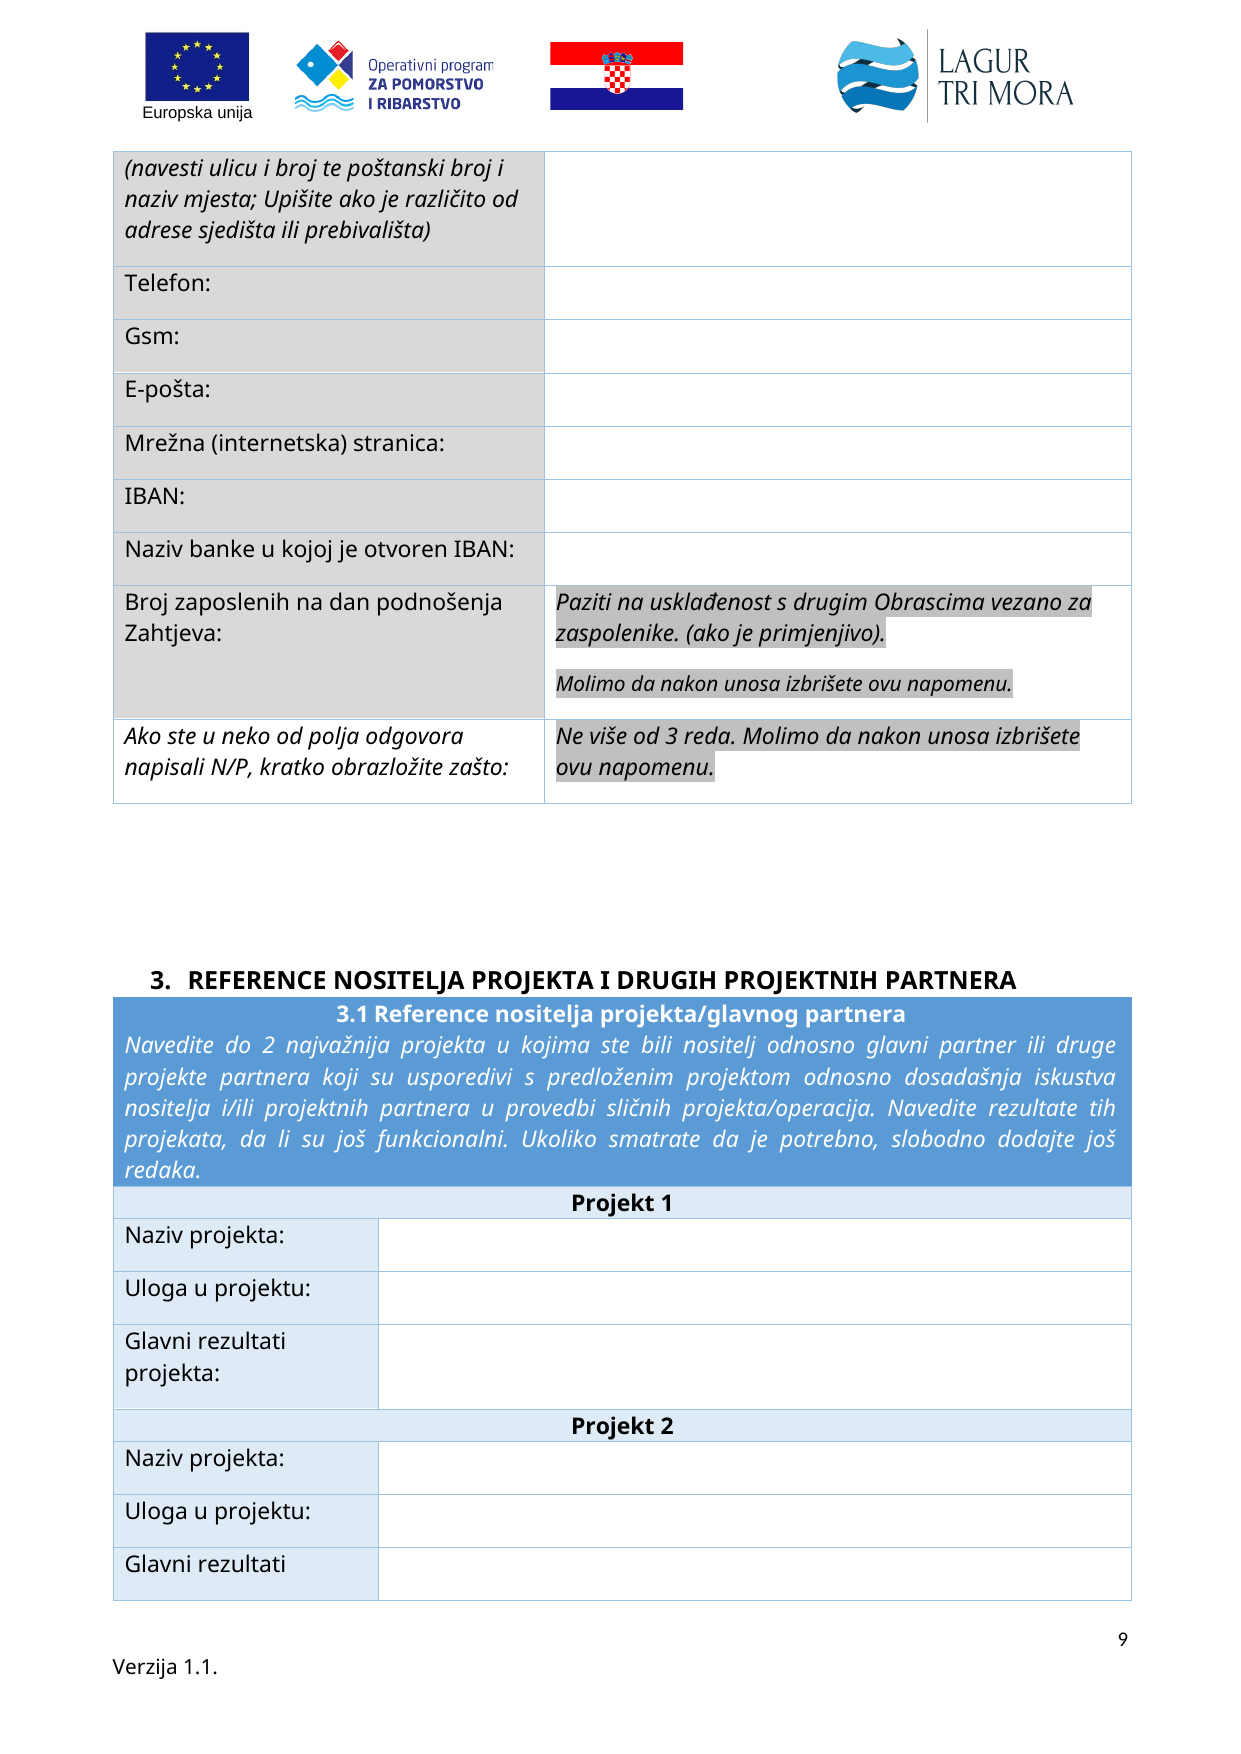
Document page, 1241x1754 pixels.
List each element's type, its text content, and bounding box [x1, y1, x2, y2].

picture [143, 30, 251, 103]
table_cell Projekt 1 [114, 1187, 1131, 1218]
table_cell Naziv banke u kojoj je otvoren IBAN: [114, 533, 544, 585]
table_cell [379, 1548, 1131, 1600]
table_cell Ne više od 3 reda. Molimo da nakon unosa izbrišete ovu napomenu. [545, 720, 1131, 803]
table_cell [545, 427, 1131, 479]
table_cell Mrežna (internetska) stranica: [114, 427, 544, 479]
table_cell Naziv projekta: [114, 1442, 378, 1494]
table_cell Uloga u projektu: [114, 1495, 378, 1547]
table_cell Telefon: [114, 267, 544, 319]
table_cell Naziv projekta: [114, 1219, 378, 1271]
table_cell Glavni rezultati projekta: [114, 1325, 378, 1408]
table_cell Uloga u projektu: [114, 1272, 378, 1324]
table_cell [545, 320, 1131, 372]
table_cell Broj zaposlenih na dan podnošenja Zahtjeva: [114, 586, 544, 718]
table_cell E-pošta: [114, 374, 544, 426]
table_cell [114, 152, 544, 266]
table_cell [379, 1272, 1131, 1324]
table_cell [545, 533, 1131, 585]
table_cell [379, 1325, 1131, 1408]
table_cell [545, 374, 1131, 426]
picture [294, 40, 494, 112]
table_cell Ako ste u neko od polja odgovora napisali N/P, kratko obrazložite zašto: [114, 720, 544, 803]
table_cell Paziti na usklađenost s drugim Obrascima vezano za zaspolenike. (ako je primjenjivo). Molimo da nakon unosa izbrišete ovu napomenu. [545, 586, 1131, 718]
picture [837, 29, 1074, 123]
table_cell [545, 267, 1131, 319]
list REFERENCE NOSITELJA PROJEKTA I DRUGIH PROJEKTNIH PARTNERA [150, 963, 1128, 997]
table_cell Gsm: [114, 320, 544, 372]
table_cell Projekt 2 [114, 1410, 1131, 1441]
table_header Reference nositelja projekta/glavnog partnera Navedite do 2 najvažnija projekta u kojima ste bili nositelj odnosno glavni partner ili druge projekte partnera koji su usporedivi s predloženim projektom odnosno dosadašnja iskustva nositelja i/ili projektnih partnera u provedbi sličnih projekta/operacija. Navedite rezultate tih projekata, da li su još funkcionalni. Ukoliko smatrate da je potrebno, slobodno dodajte još redaka. [114, 998, 1131, 1186]
table_cell [379, 1495, 1131, 1547]
table_cell [545, 480, 1131, 532]
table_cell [114, 1548, 378, 1600]
picture [550, 42, 684, 110]
table_cell [379, 1442, 1131, 1494]
table_cell [545, 152, 1131, 266]
table_cell [379, 1219, 1131, 1271]
table_cell IBAN: [114, 480, 544, 532]
